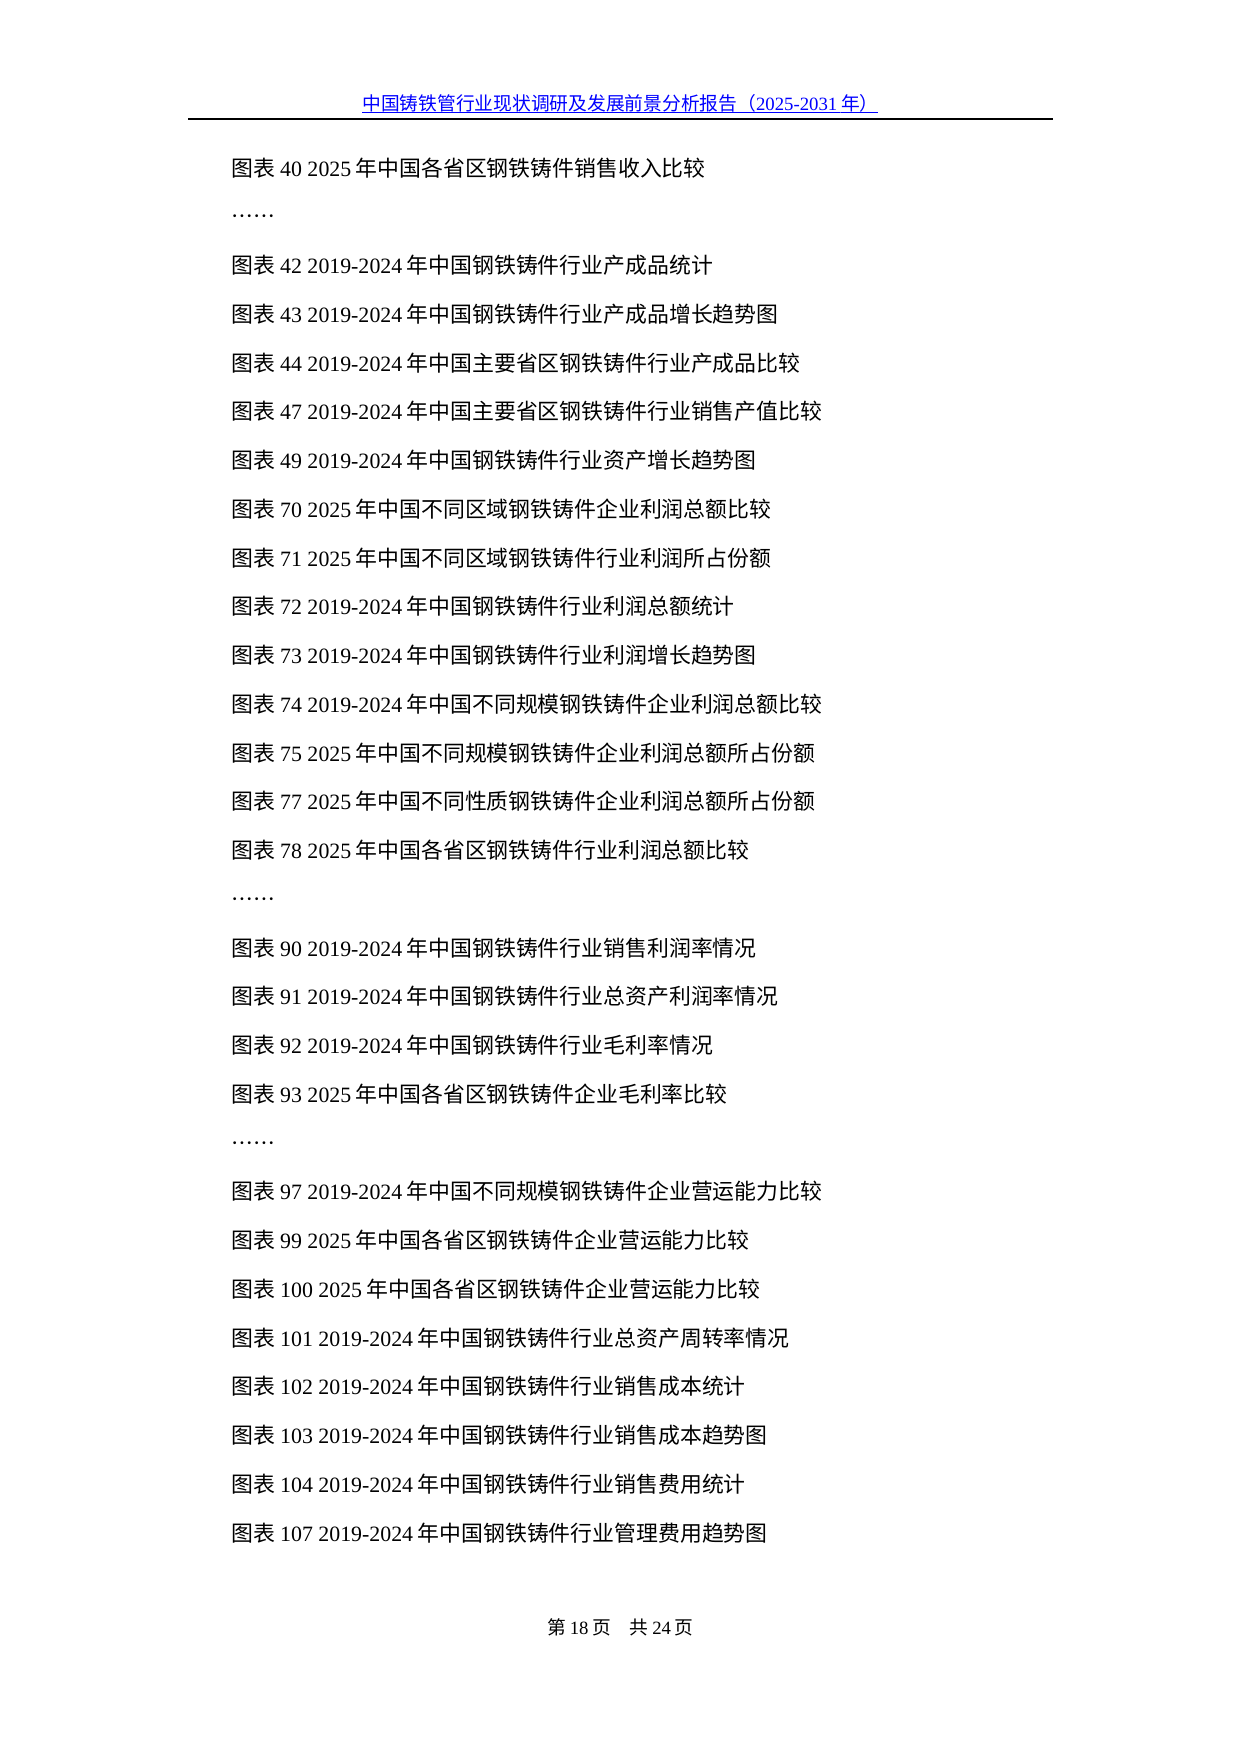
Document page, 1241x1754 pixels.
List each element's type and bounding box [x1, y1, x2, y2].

text [187, 150, 1053, 1548]
